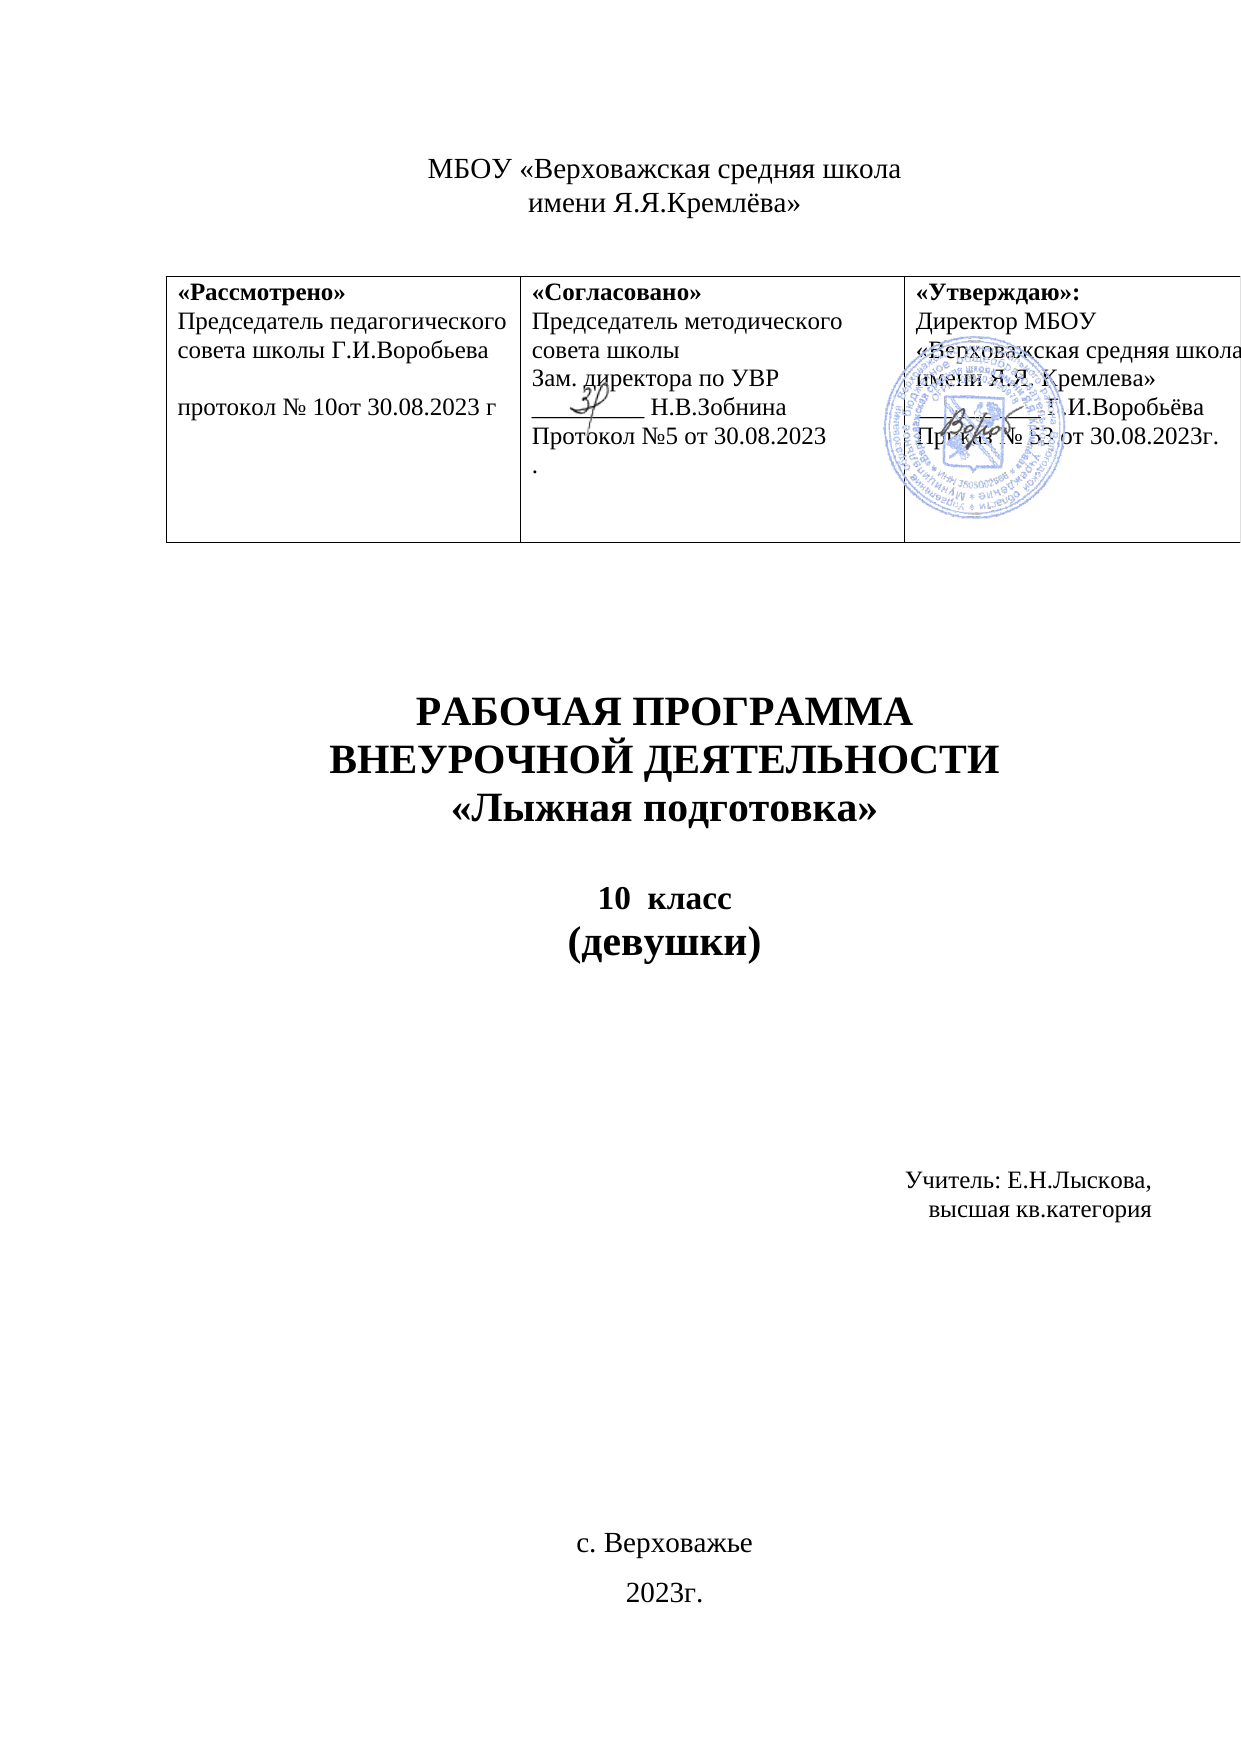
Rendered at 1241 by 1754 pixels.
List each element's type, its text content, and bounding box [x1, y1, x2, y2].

picture [881, 330, 1066, 519]
text Учитель: Е.Н.Лыскова, [290, 1166, 1152, 1194]
text РАБОЧАЯ ПРОГРАММА [177, 686, 1152, 734]
text 10 класс [177, 830, 1152, 916]
text ВНЕУРОЧНОЙ ДЕЯТЕЛЬНОСТИ [177, 734, 1152, 782]
text имени Я.Я.Кремлёва» [177, 185, 1152, 219]
table_header «Рассмотрено» Председатель педагогического совета школы Г.И.Воробьева протокол № 10от 30.08.2023 г [167, 277, 520, 542]
text 2023г. [177, 1575, 1152, 1609]
picture [518, 370, 679, 447]
text МБОУ «Верховажская средняя школа [177, 118, 1152, 185]
table_header «Согласовано» Председатель методического совета школы Зам. директора по УВР _________ Н.В.Зобнина Протокол №5 от 30.08.2023 . [521, 277, 904, 542]
text высшая кв.категория [290, 1194, 1152, 1223]
table_header «Утверждаю»: Директор МБОУ «Верховажская средняя школа имени Я.Я. Кремлева» __________ Г.И.Воробьёва Приказ № 53 от 30.08.2023г. [905, 277, 1240, 542]
text «Лыжная подготовка» [177, 782, 1152, 830]
text (девушки) [177, 916, 1152, 964]
text с. Верховажье [177, 1525, 1152, 1558]
